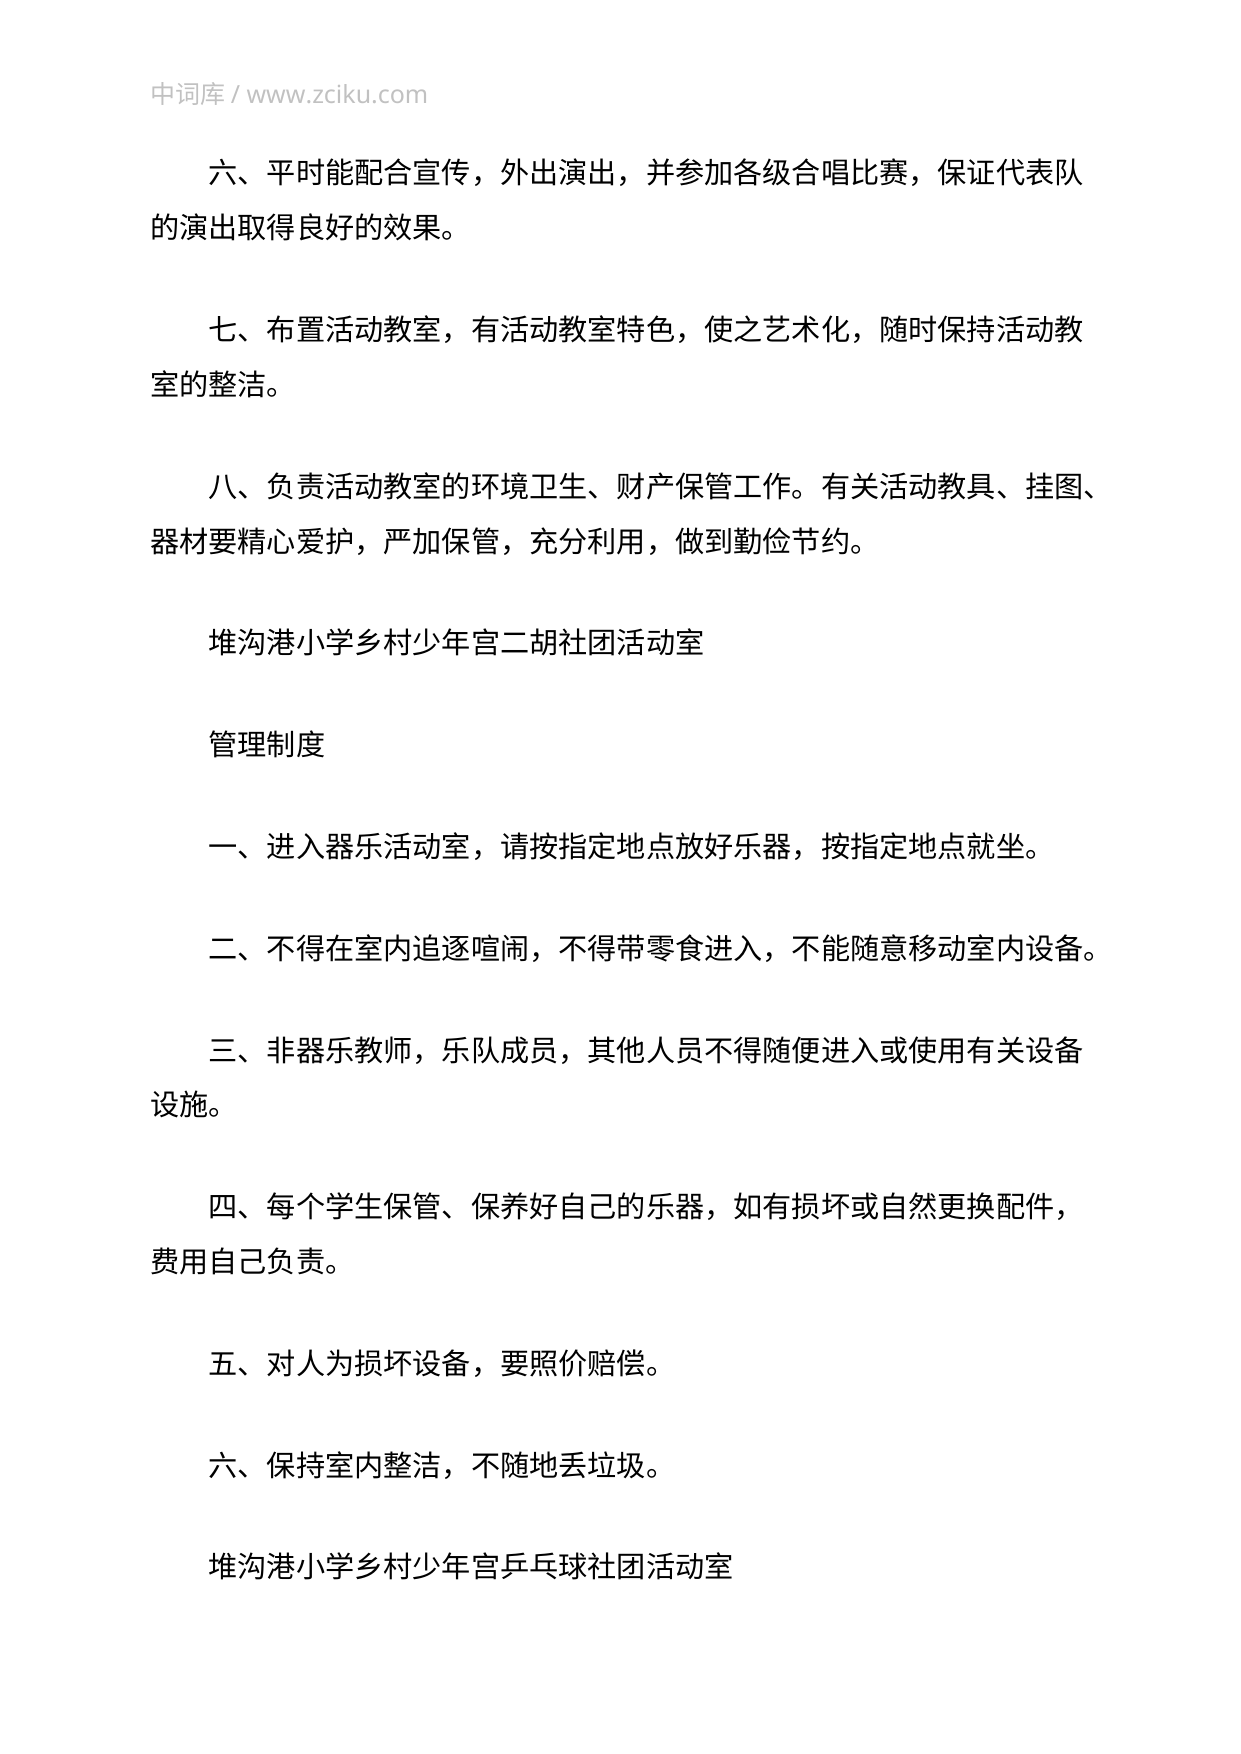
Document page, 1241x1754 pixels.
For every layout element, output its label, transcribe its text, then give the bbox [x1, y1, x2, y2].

text 七、布置活动教室，有活动教室特色，使之艺术化，随时保持活动教室的整洁。 [150, 307, 1090, 404]
text 六、保持室内整洁，不随地丢垃圾。 [150, 1442, 1090, 1484]
text 三、非器乐教师，乐队成员，其他人员不得随便进入或使用有关设备设施。 [150, 1027, 1090, 1124]
text 堆沟港小学乡村少年宫二胡社团活动室 [150, 620, 1090, 662]
text 堆沟港小学乡村少年宫乒乓球社团活动室 [150, 1544, 1090, 1586]
text 八、负责活动教室的环境卫生、财产保管工作。有关活动教具、挂图、器材要精心爱护，严加保管，充分利用，做到勤俭节约。 [150, 463, 1090, 561]
text 二、不得在室内追逐喧闹，不得带零食进入，不能随意移动室内设备。 [150, 925, 1090, 968]
text 管理制度 [150, 722, 1090, 764]
text 一、进入器乐活动室，请按指定地点放好乐器，按指定地点就坐。 [150, 823, 1090, 866]
text 五、对人为损坏设备，要照价赔偿。 [150, 1340, 1090, 1383]
text 六、平时能配合宣传，外出演出，并参加各级合唱比赛，保证代表队的演出取得良好的效果。 [150, 150, 1090, 247]
text 四、每个学生保管、保养好自己的乐器，如有损坏或自然更换配件，费用自己负责。 [150, 1184, 1090, 1281]
